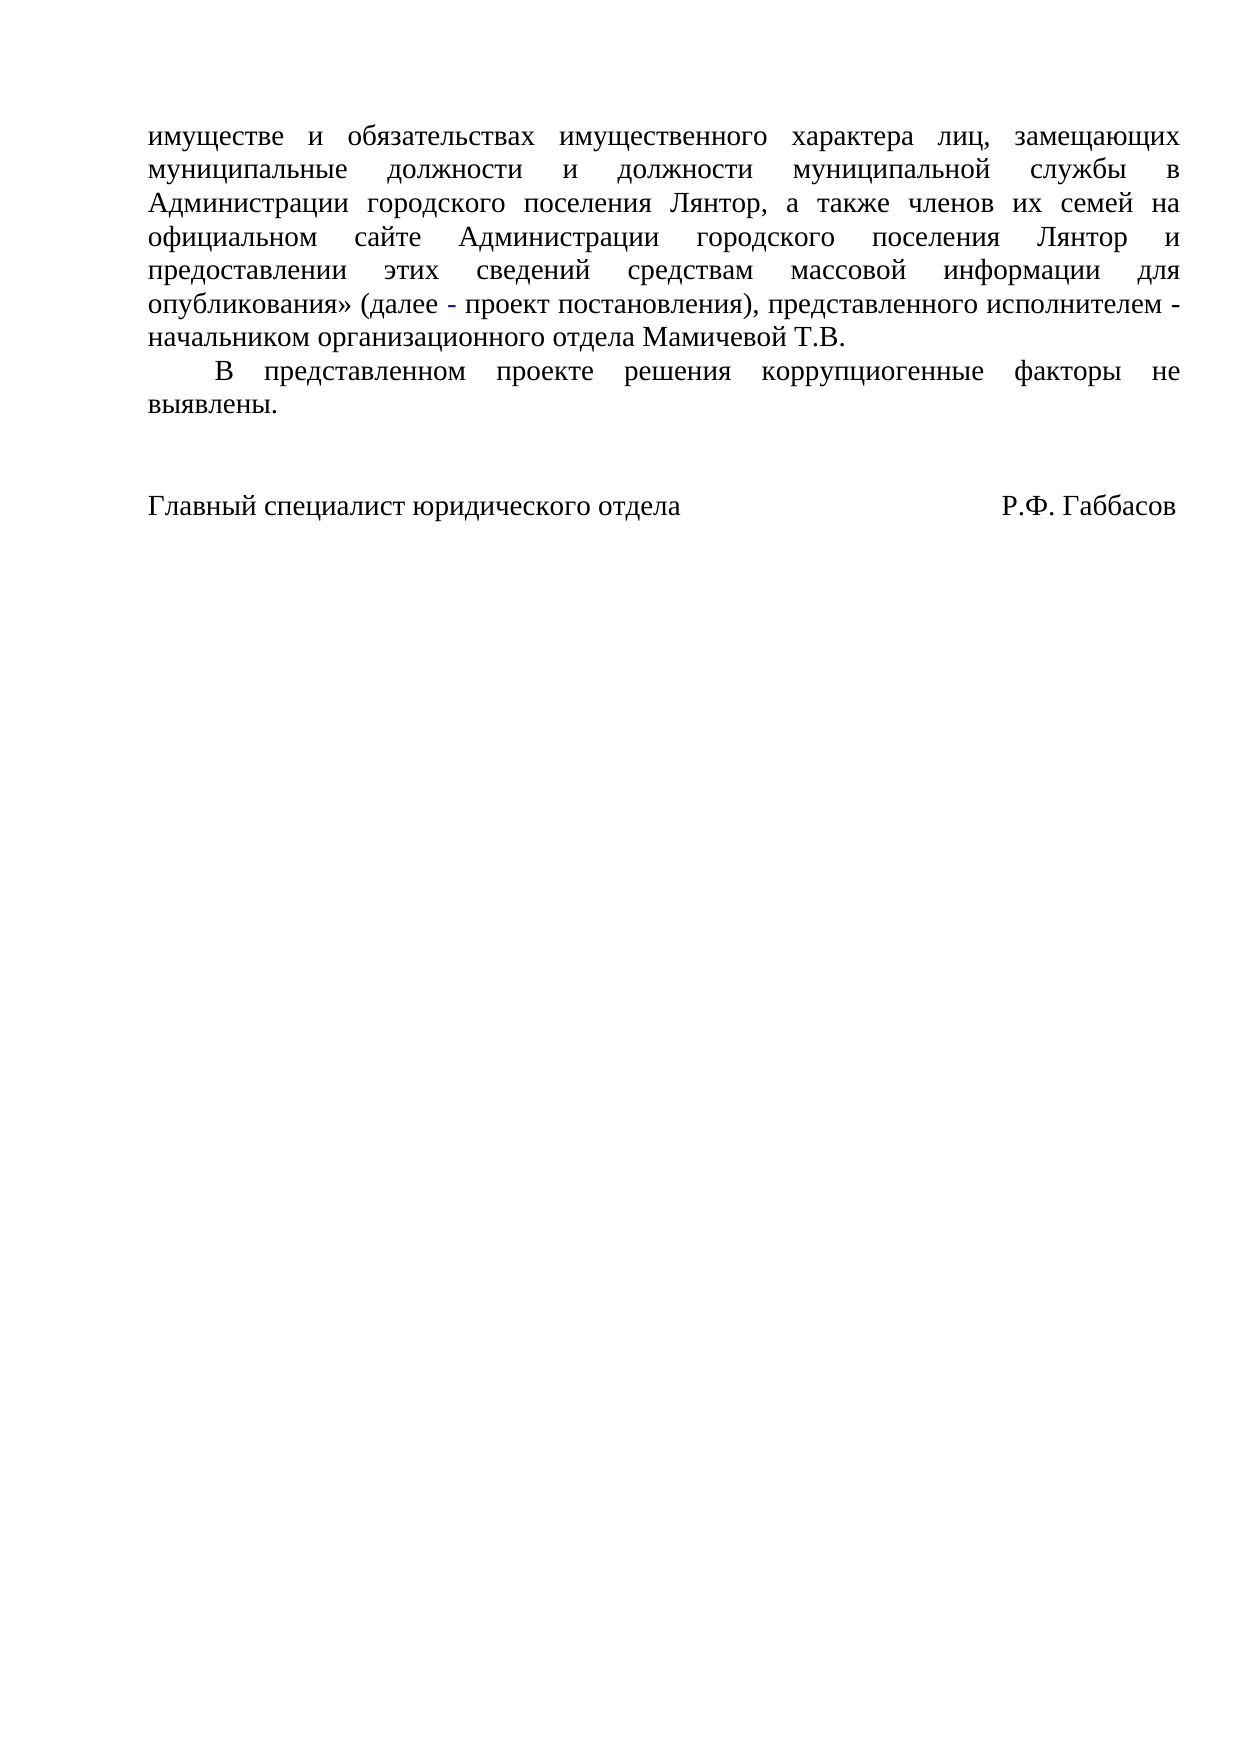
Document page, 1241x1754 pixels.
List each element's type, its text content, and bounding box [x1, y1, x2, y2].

text Главный специалист юридического отдела Р.Ф. Габбасов [148, 488, 1181, 521]
text В представленном проекте решения коррупциогенные факторы не выявлены. [148, 353, 1181, 420]
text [148, 118, 1181, 353]
